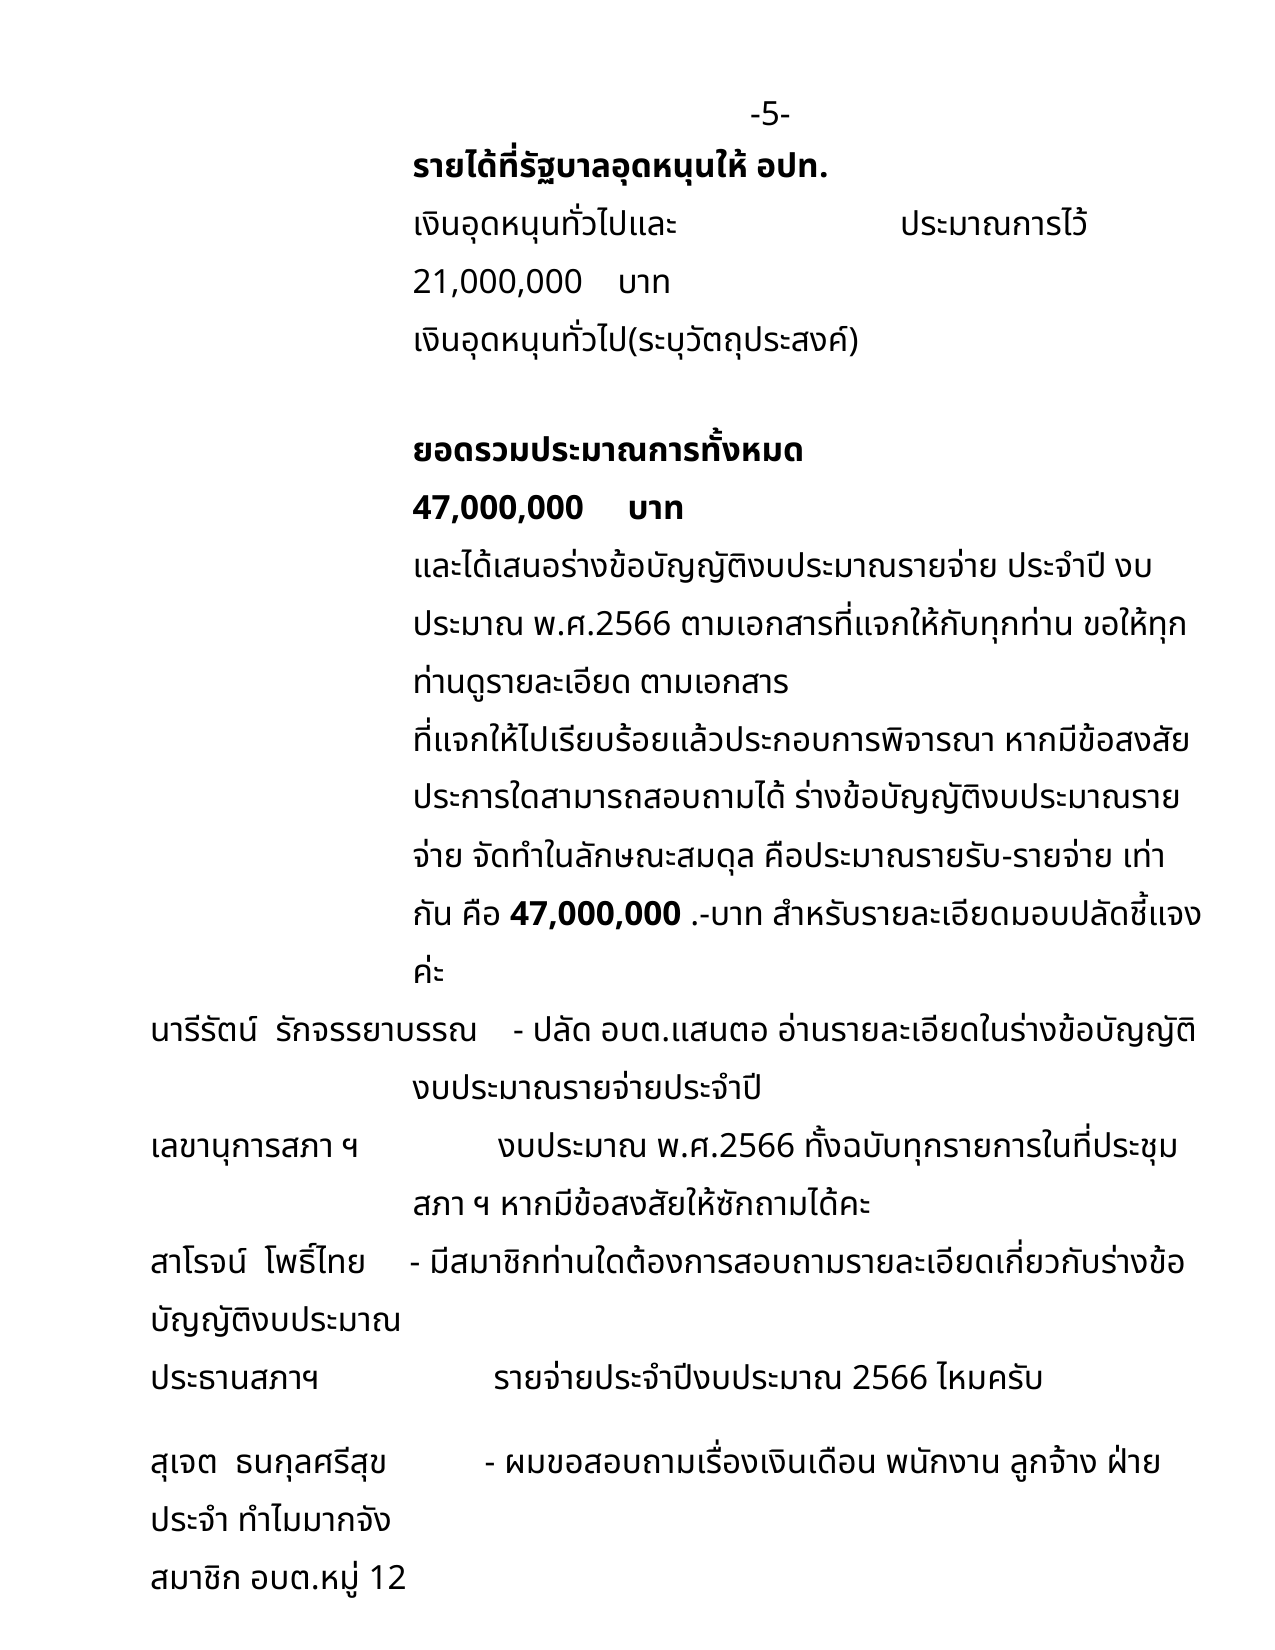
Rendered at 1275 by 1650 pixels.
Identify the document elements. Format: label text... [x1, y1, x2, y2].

text สมาชิก อบต.หมู่ 12 [150, 1554, 1200, 1604]
text รายได้ที่รัฐบาลอุดหนุนให้ อปท. [150, 142, 1200, 192]
text เงินอุดหนุนทั่วไป(ระบุวัตถุประสงค์) [150, 316, 1200, 419]
text ประธานสภาฯ รายจ่ายประจำปีงบประมาณ 2566 ไหมครับ [150, 1354, 1200, 1404]
text สุเจต ธนกุลศรีสุข - ผมขอสอบถามเรื่องเงินเดือน พนักงาน ลูกจ้าง ฝ่ายประจำ ทำไมมากจัง [150, 1438, 1200, 1546]
text สาโรจน์ โพธิ์ไทย - มีสมาชิกท่านใดต้องการสอบถามรายละเอียดเกี่ยวกับร่างข้อบัญญัติงบประมาณ [150, 1238, 1200, 1346]
text และได้เสนอร่างข้อบัญญัติงบประมาณรายจ่าย ประจำปี งบประมาณ พ.ศ.2566 ตามเอกสารที่แจกให้กับทุกท่าน ขอให้ทุกท่านดูรายละเอียด ตามเอกสาร [412, 542, 1205, 708]
text ยอดรวมประมาณการทั้งหมด 47,000,000 บาท [150, 426, 1200, 534]
text นารีรัตน์ รักจรรยาบรรณ - ปลัด อบต.แสนตอ อ่านรายละเอียดในร่างข้อบัญญัติงบประมาณรายจ่ายประจำปี [150, 1006, 1205, 1114]
text เงินอุดหนุนทั่วไปและ ประมาณการไว้ 21,000,000 บาท [150, 200, 1200, 308]
text ที่แจกให้ไปเรียบร้อยแล้วประกอบการพิจารณา หากมีข้อสงสัยประการใดสามารถสอบถามได้ ร่างข้อบัญญัติงบประมาณรายจ่าย จัดทำในลักษณะสมดุล คือประมาณรายรับ-รายจ่าย เท่ากัน คือ 47,000,000 .-บาท สำหรับรายละเอียดมอบปลัดชี้แจงค่ะ [412, 716, 1205, 998]
text เลขานุการสภา ฯ งบประมาณ พ.ศ.2566 ทั้งฉบับทุกรายการในที่ประชุมสภา ฯ หากมีข้อสงสัยให้ซักถามได้คะ [150, 1122, 1205, 1230]
text -5- [150, 90, 1200, 135]
